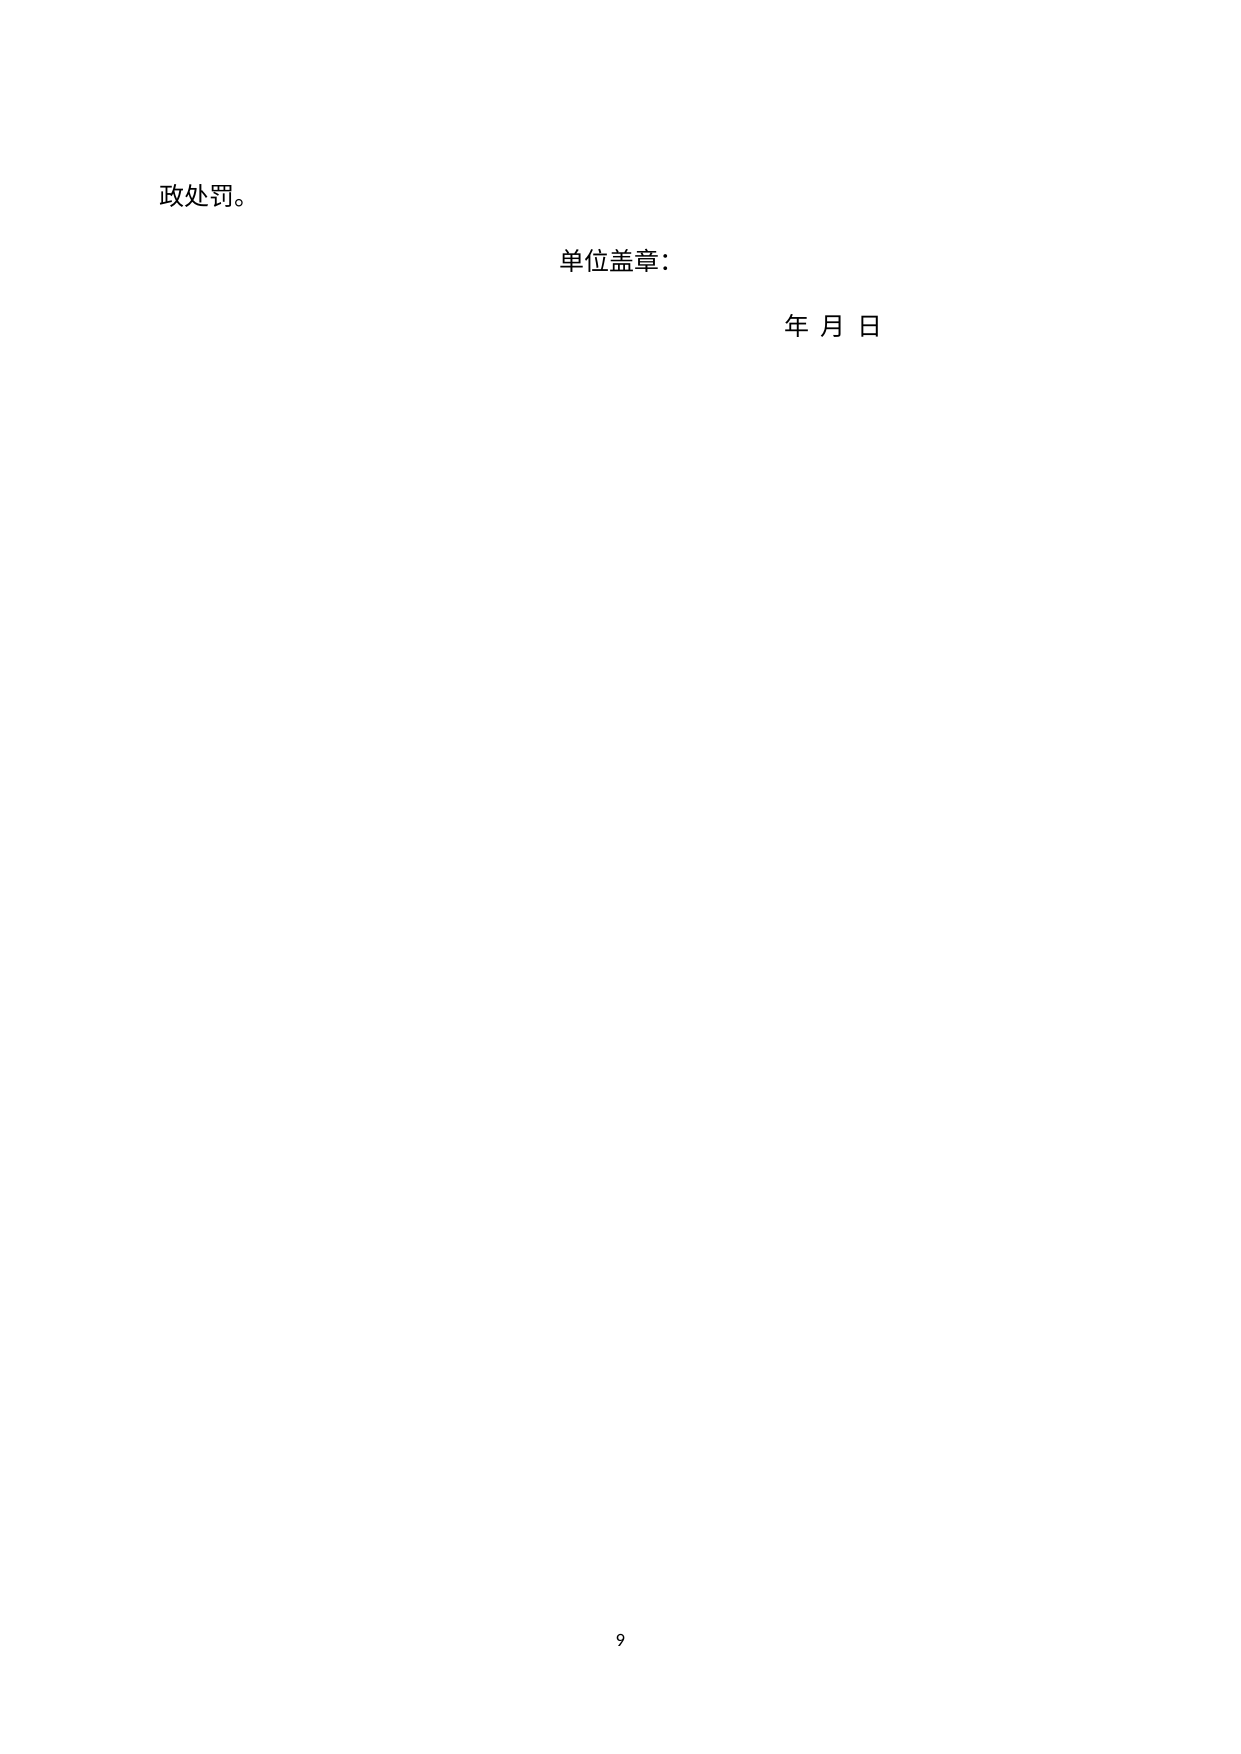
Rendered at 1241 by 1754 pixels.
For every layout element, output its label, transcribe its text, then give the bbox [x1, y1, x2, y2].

text 单位盖章： [159, 227, 1081, 292]
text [159, 162, 1081, 227]
text 年 月 日 [159, 292, 1081, 357]
